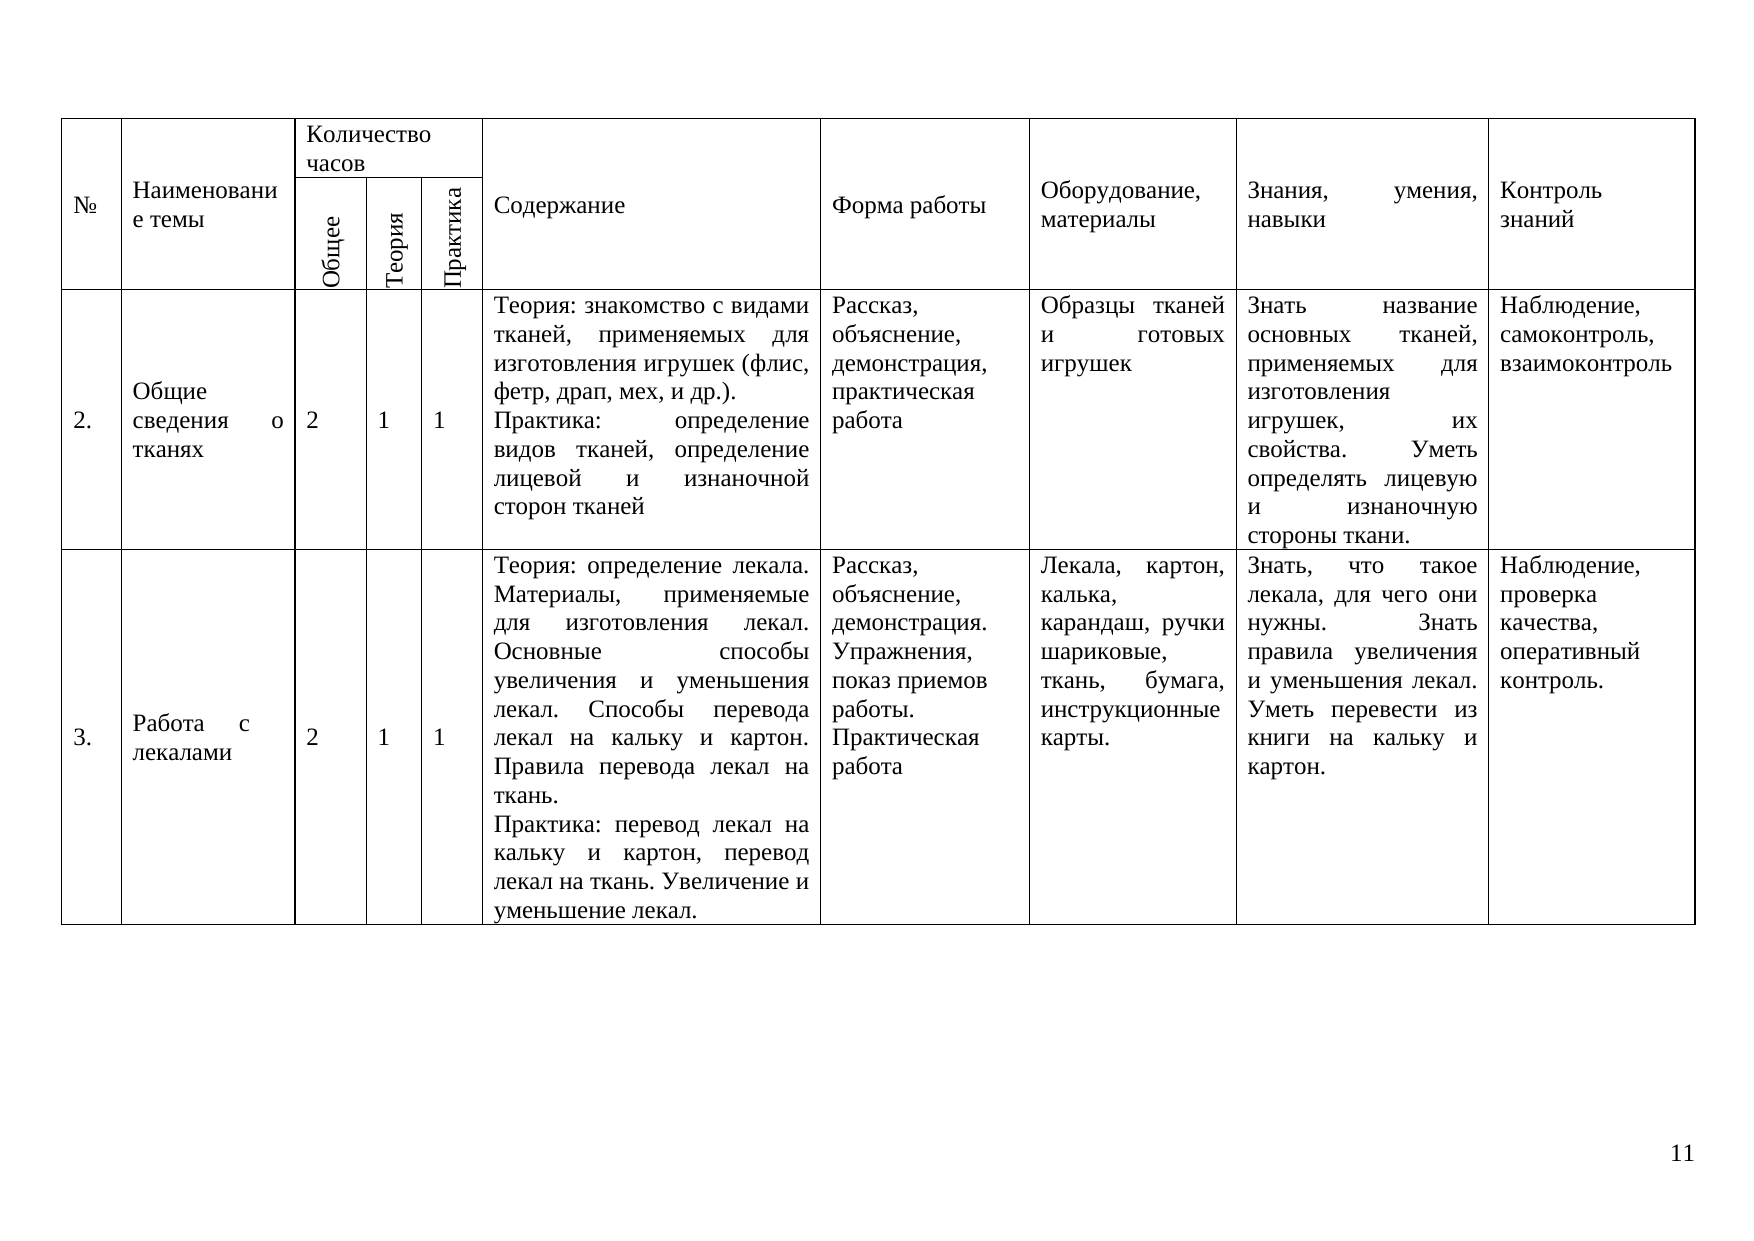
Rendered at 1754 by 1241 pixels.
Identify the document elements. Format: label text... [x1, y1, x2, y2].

table_header Содержание [483, 119, 820, 289]
table_cell 2. [62, 290, 121, 549]
table_cell Теория [367, 178, 421, 289]
table_header Форма работы [821, 119, 1029, 289]
table_cell Работа с лекалами [122, 550, 294, 924]
table_cell Рассказ, объяснение, демонстрация. Упражнения, показ приемов работы. Практическая работа [821, 550, 1029, 924]
table_header № [62, 119, 121, 289]
table_header Контроль знаний [1489, 119, 1694, 289]
table_cell 2 [296, 290, 366, 549]
table_cell 1 [422, 290, 482, 549]
table_header Наименование темы [122, 119, 294, 289]
table_header Количество часов [296, 119, 482, 177]
table_cell Знать, что такое лекала, для чего они нужны. Знать правила увеличения и уменьшения лекал. Уметь перевести из книги на кальку и картон. [1237, 550, 1488, 924]
table_cell Теория: определение лекала. Материалы, применяемые для изготовления лекал. Основные способы увеличения и уменьшения лекал. Способы перевода лекал на кальку и картон. Правила перевода лекал на ткань. Практика: перевод лекал на кальку и картон, перевод лекал на ткань. Увеличение и уменьшение лекал. [483, 550, 820, 924]
table_cell Знать название основных тканей, применяемых для изготовления игрушек, их свойства. Уметь определять лицевую и изнаночную стороны ткани. [1237, 290, 1488, 549]
table_cell 3. [62, 550, 121, 924]
table_cell Наблюдение, проверка качества, оперативный контроль. [1489, 550, 1694, 924]
table_cell Практика [422, 178, 482, 289]
table_cell 1 [422, 550, 482, 924]
table_header Оборудование, материалы [1030, 119, 1236, 289]
table_cell Образцы тканей и готовых игрушек [1030, 290, 1236, 549]
table_cell Лекала, картон, калька, карандаш, ручки шариковые, ткань, бумага, инструкционные карты. [1030, 550, 1236, 924]
table_cell Общее [296, 178, 366, 289]
table_cell Наблюдение, самоконтроль, взаимоконтроль [1489, 290, 1694, 549]
table_header Знания, умения, навыки [1237, 119, 1488, 289]
table_cell Теория: знакомство с видами тканей, применяемых для изготовления игрушек (флис, фетр, драп, мех, и др.). Практика: определение видов тканей, определение лицевой и изнаночной сторон тканей [483, 290, 820, 549]
table_cell 2 [296, 550, 366, 924]
table_cell 1 [367, 290, 421, 549]
table_cell 1 [367, 550, 421, 924]
table_cell Рассказ, объяснение, демонстрация, практическая работа [821, 290, 1029, 549]
table_cell Общие сведения о тканях [122, 290, 294, 549]
